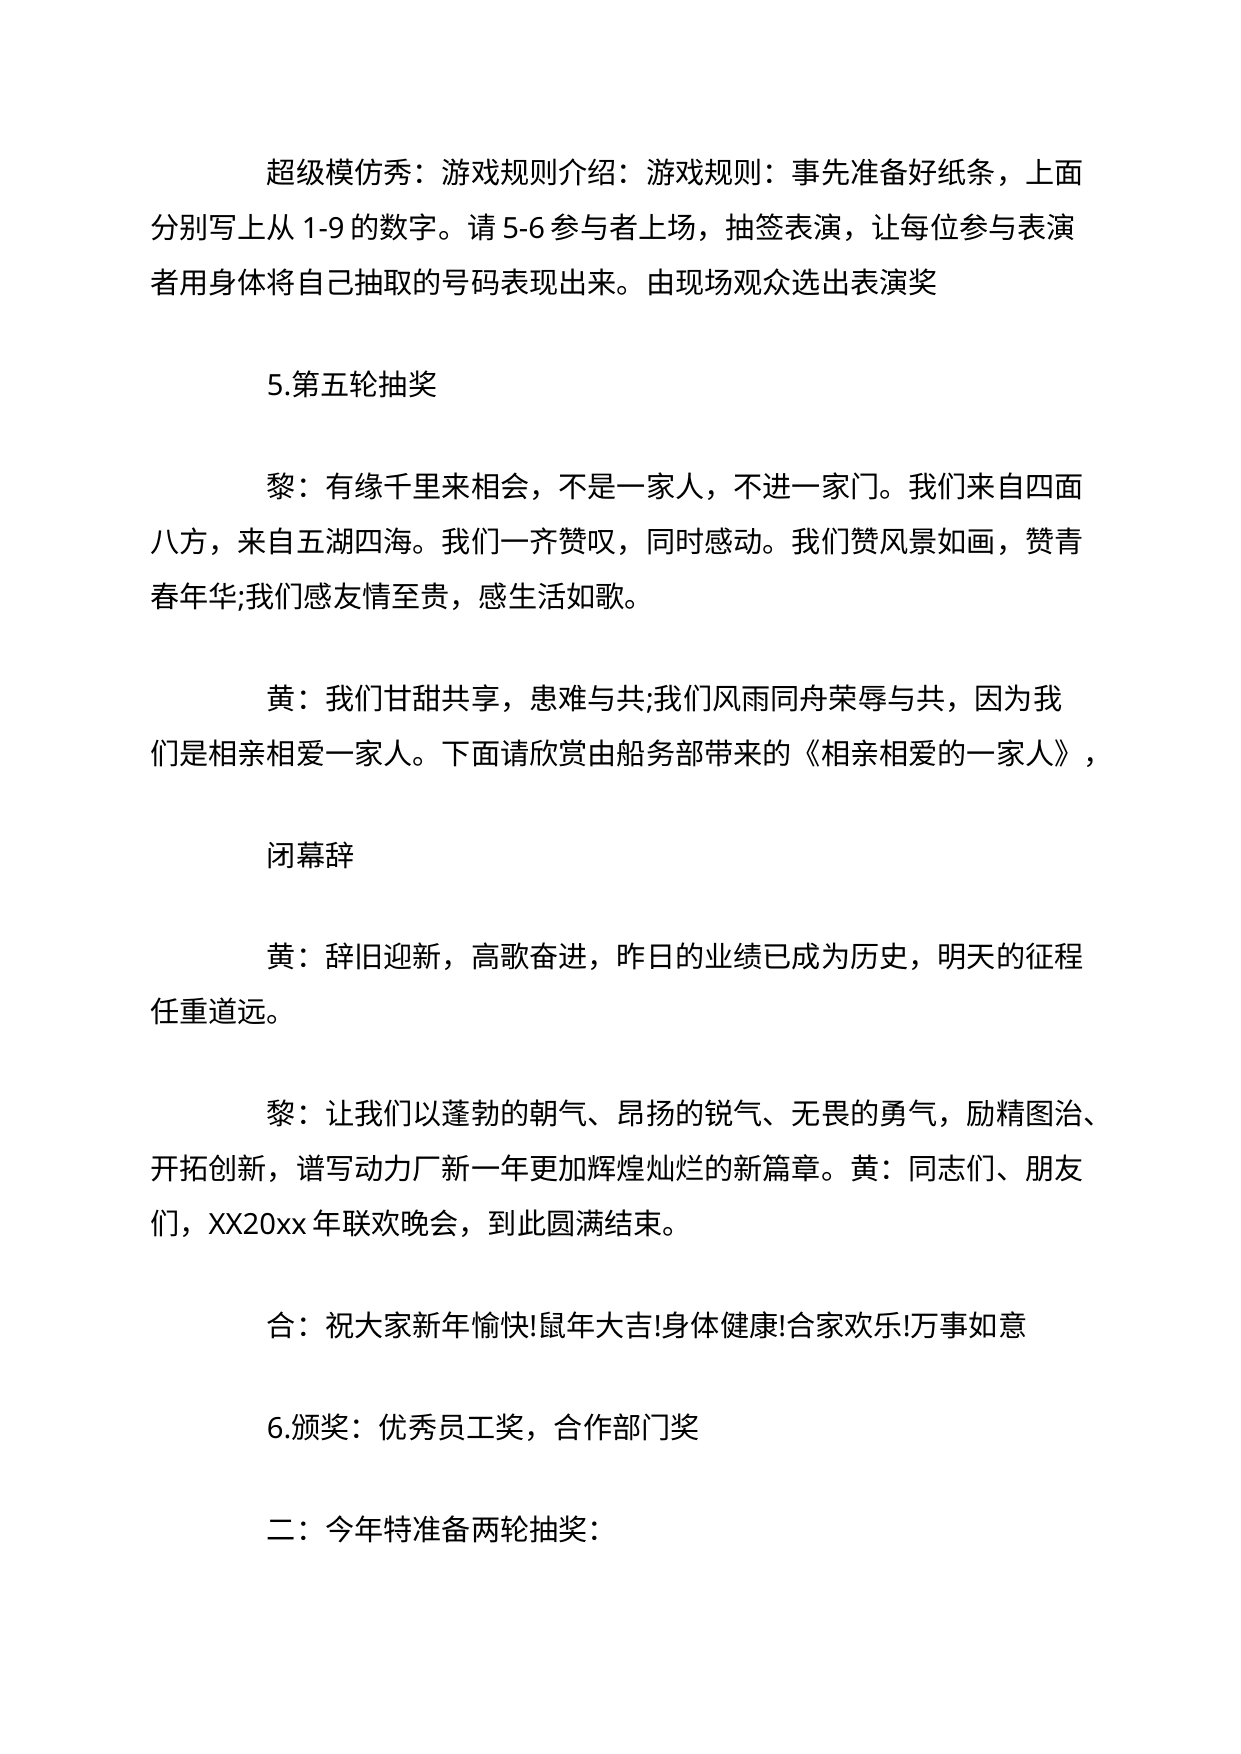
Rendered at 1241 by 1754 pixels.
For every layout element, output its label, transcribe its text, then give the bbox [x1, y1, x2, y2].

text 黎：有缘千里来相会，不是一家人，不进一家门。我们来自四面八方，来自五湖四海。我们一齐赞叹，同时感动。我们赞风景如画，赞青春年华;我们感友情至贵，感生活如歌。 [150, 464, 1090, 616]
text 闭幕辞 [150, 832, 1090, 874]
text 5.第五轮抽奖 [150, 362, 1090, 404]
text 合：祝大家新年愉快!鼠年大吉!身体健康!合家欢乐!万事如意 [150, 1302, 1090, 1345]
text 6.颁奖：优秀员工奖，合作部门奖 [150, 1404, 1090, 1447]
text 超级模仿秀：游戏规则介绍：游戏规则：事先准备好纸条，上面分别写上从1-9的数字。请5-6参与者上场，抽签表演，让每位参与表演者用身体将自己抽取的号码表现出来。由现场观众选出表演奖 [150, 150, 1090, 302]
text 黎：让我们以蓬勃的朝气、昂扬的锐气、无畏的勇气，励精图治、开拓创新，谱写动力厂新一年更加辉煌灿烂的新篇章。黄：同志们、朋友们，XX20xx年联欢晚会，到此圆满结束。 [150, 1091, 1090, 1243]
text 二：今年特准备两轮抽奖： [150, 1506, 1090, 1549]
text 黄：我们甘甜共享，患难与共;我们风雨同舟荣辱与共，因为我们是相亲相爱一家人。下面请欣赏由船务部带来的《相亲相爱的一家人》， [150, 675, 1090, 773]
text 黄：辞旧迎新，高歌奋进，昨日的业绩已成为历史，明天的征程任重道远。 [150, 934, 1090, 1031]
